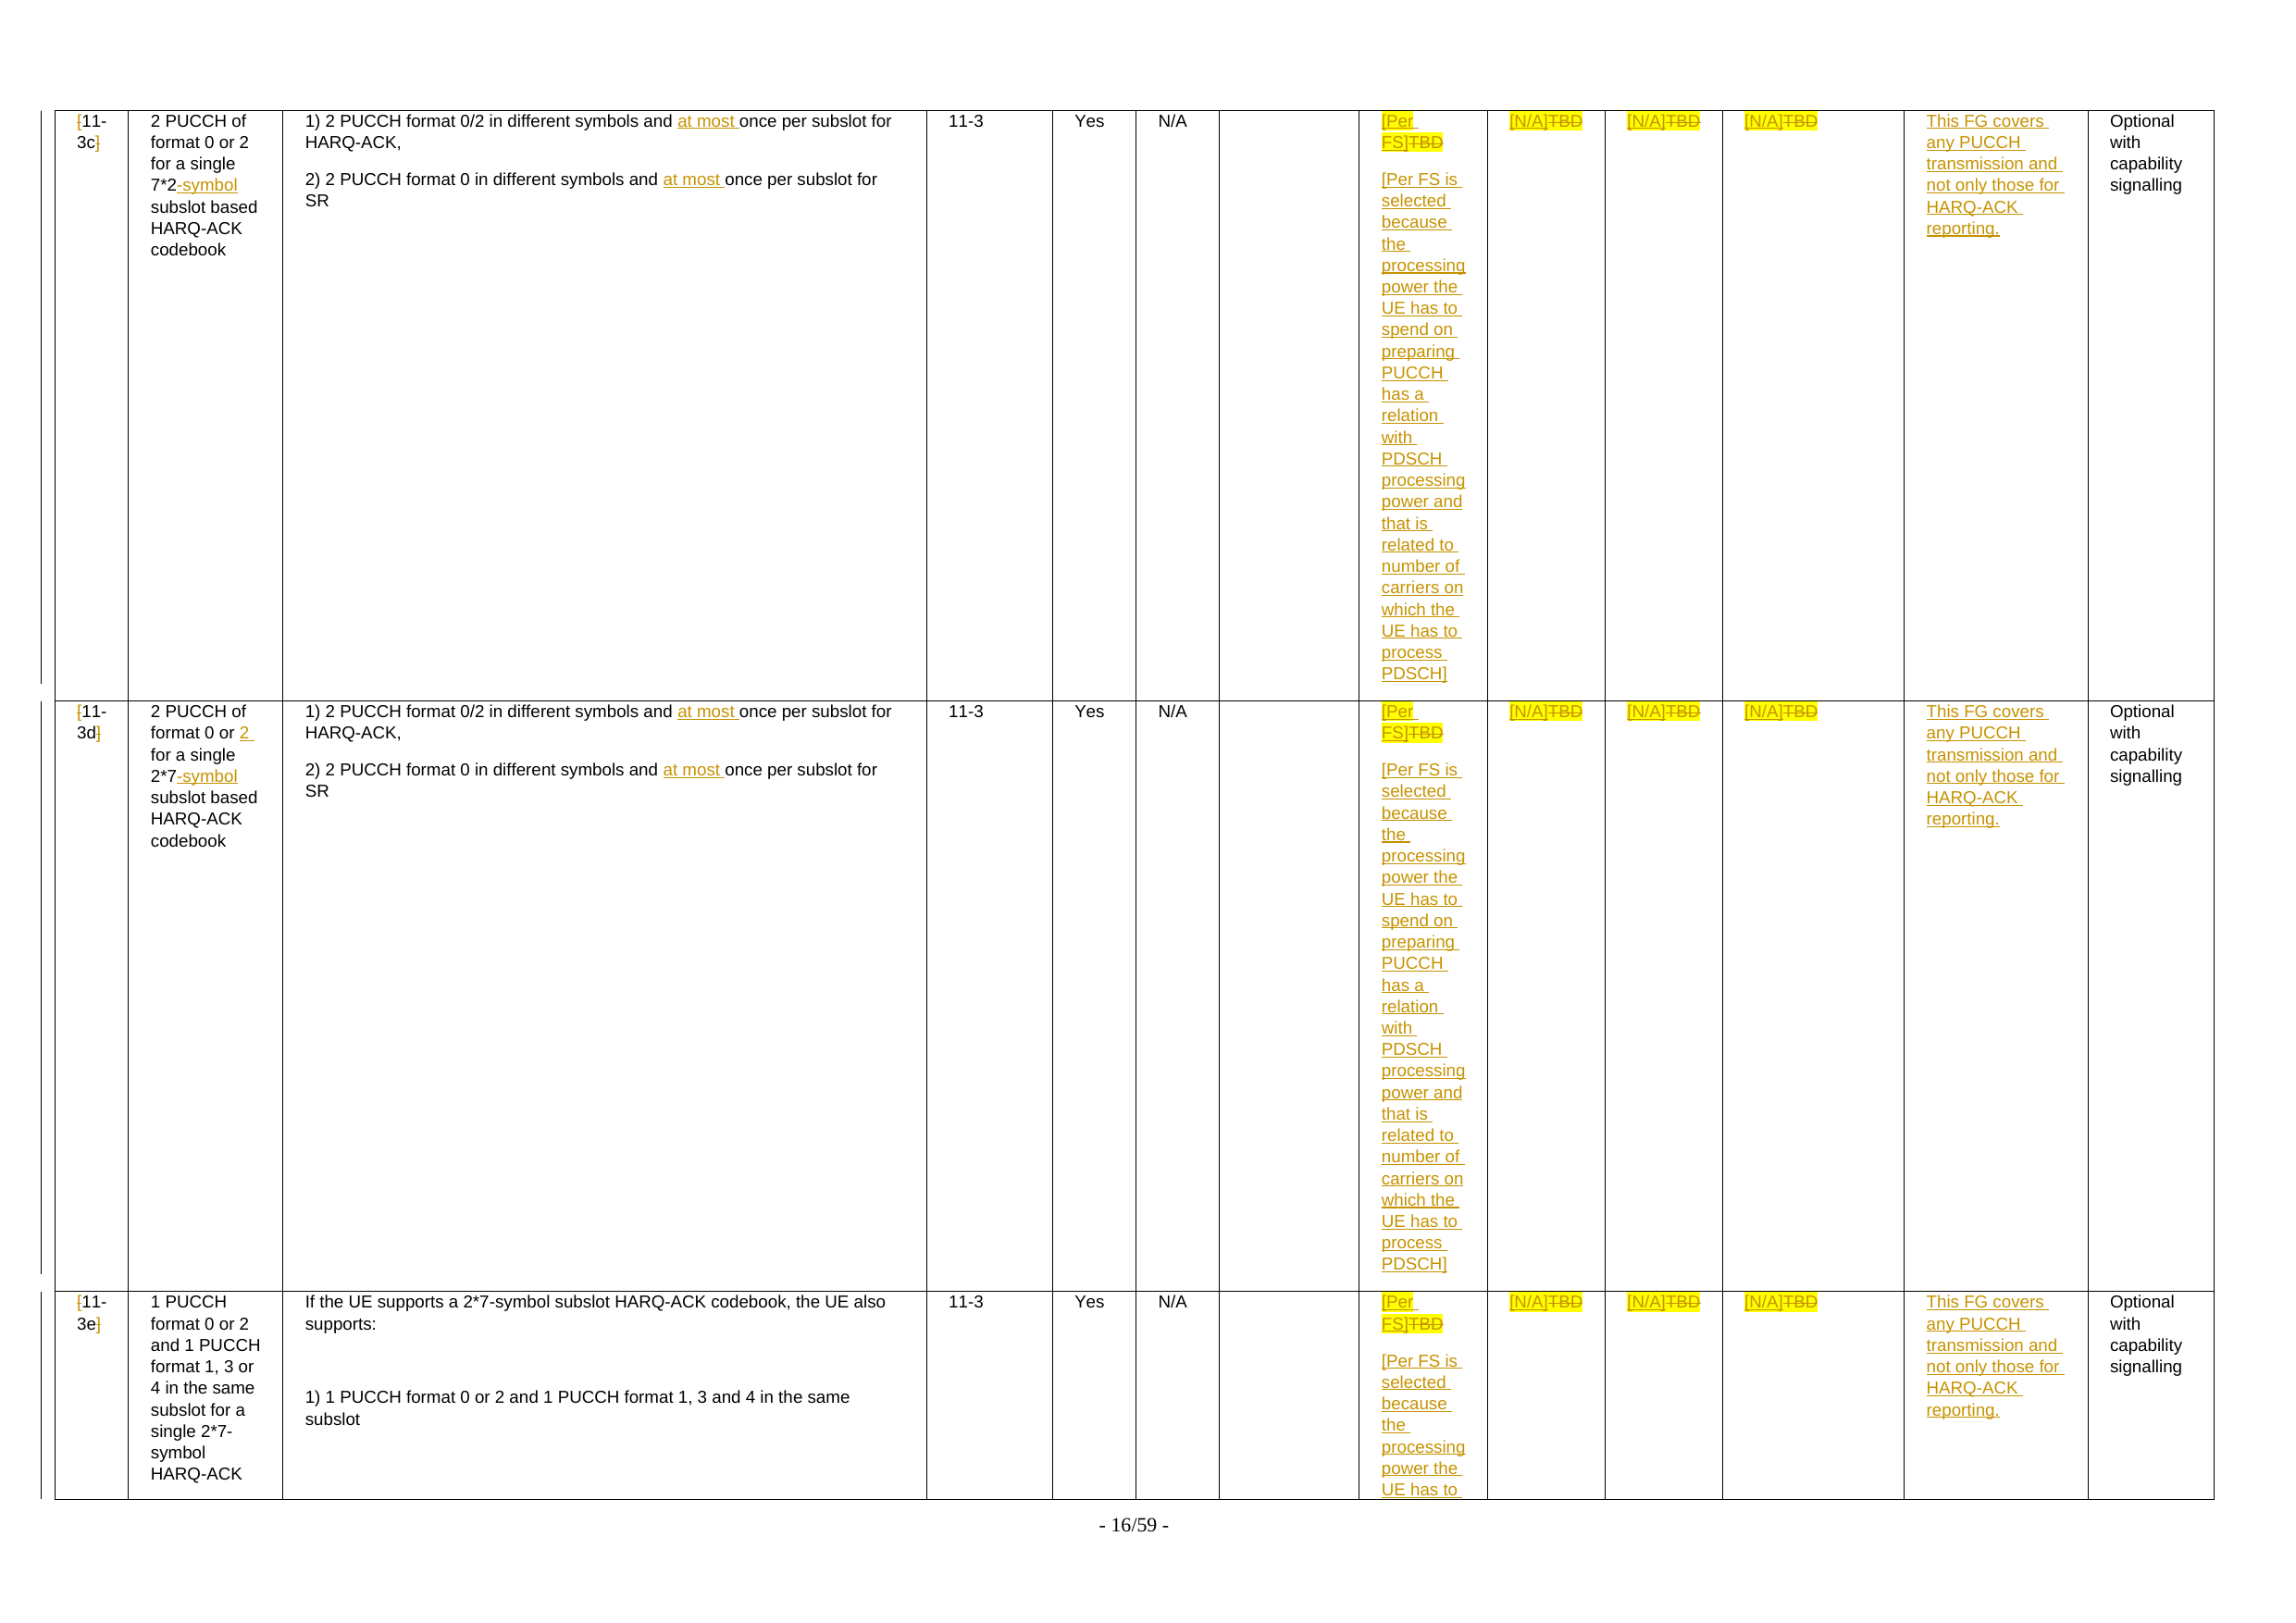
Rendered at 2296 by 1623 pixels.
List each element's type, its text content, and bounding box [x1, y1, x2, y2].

table_header [1606, 111, 1722, 700]
table_cell N/A [1136, 1292, 1219, 1499]
table_cell Yes [1053, 701, 1136, 1291]
table_header Optional with capability signalling [2089, 111, 2214, 700]
table_header [1359, 111, 1487, 700]
table_cell 1) 2 PUCCH format 0/2 in different symbols and once per subslot for HARQ-ACK, 2) 2 PUCCH format 0 in different symbols and once per subslot for SR [283, 701, 926, 1291]
table_header N/A [1136, 111, 1219, 700]
table_cell 11-3d [56, 701, 128, 1291]
table_cell [1359, 701, 1487, 1291]
table_cell 11-3 [927, 701, 1052, 1291]
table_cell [2089, 1292, 2214, 1499]
table_cell [1220, 1292, 1359, 1499]
table_header [1723, 111, 1904, 700]
table_cell [1488, 1292, 1605, 1499]
table_cell 11-3 [927, 1292, 1052, 1499]
table_cell [1723, 1292, 1904, 1499]
table_cell [1488, 701, 1605, 1291]
table_header [1488, 111, 1605, 700]
table_cell [1606, 1292, 1722, 1499]
table_cell [1905, 701, 2088, 1291]
table_cell 2 PUCCH of format 0 or for a single 2*7 subslot based HARQ-ACK codebook [129, 701, 282, 1291]
table_cell [1220, 701, 1359, 1291]
table_header 1) 2 PUCCH format 0/2 in different symbols and once per subslot for HARQ-ACK, 2) 2 PUCCH format 0 in different symbols and once per subslot for SR [283, 111, 926, 700]
table_header Yes [1053, 111, 1136, 700]
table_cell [129, 1292, 282, 1499]
table_cell [1723, 701, 1904, 1291]
table_cell [1359, 1292, 1487, 1499]
table_header [1220, 111, 1359, 700]
table_header 11-3 [927, 111, 1052, 700]
table_cell [1606, 701, 1722, 1291]
table_header [1905, 111, 2088, 700]
table_cell Yes [1053, 1292, 1136, 1499]
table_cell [283, 1292, 926, 1499]
table_cell N/A [1136, 701, 1219, 1291]
table_cell 11-3e [56, 1292, 128, 1499]
table_header 11-3c [56, 111, 128, 700]
table_header 2 PUCCH of format 0 or 2 for a single 7*2 subslot based HARQ-ACK codebook [129, 111, 282, 700]
table_cell Optional with capability signalling [2089, 701, 2214, 1291]
table_cell [1905, 1292, 2088, 1499]
